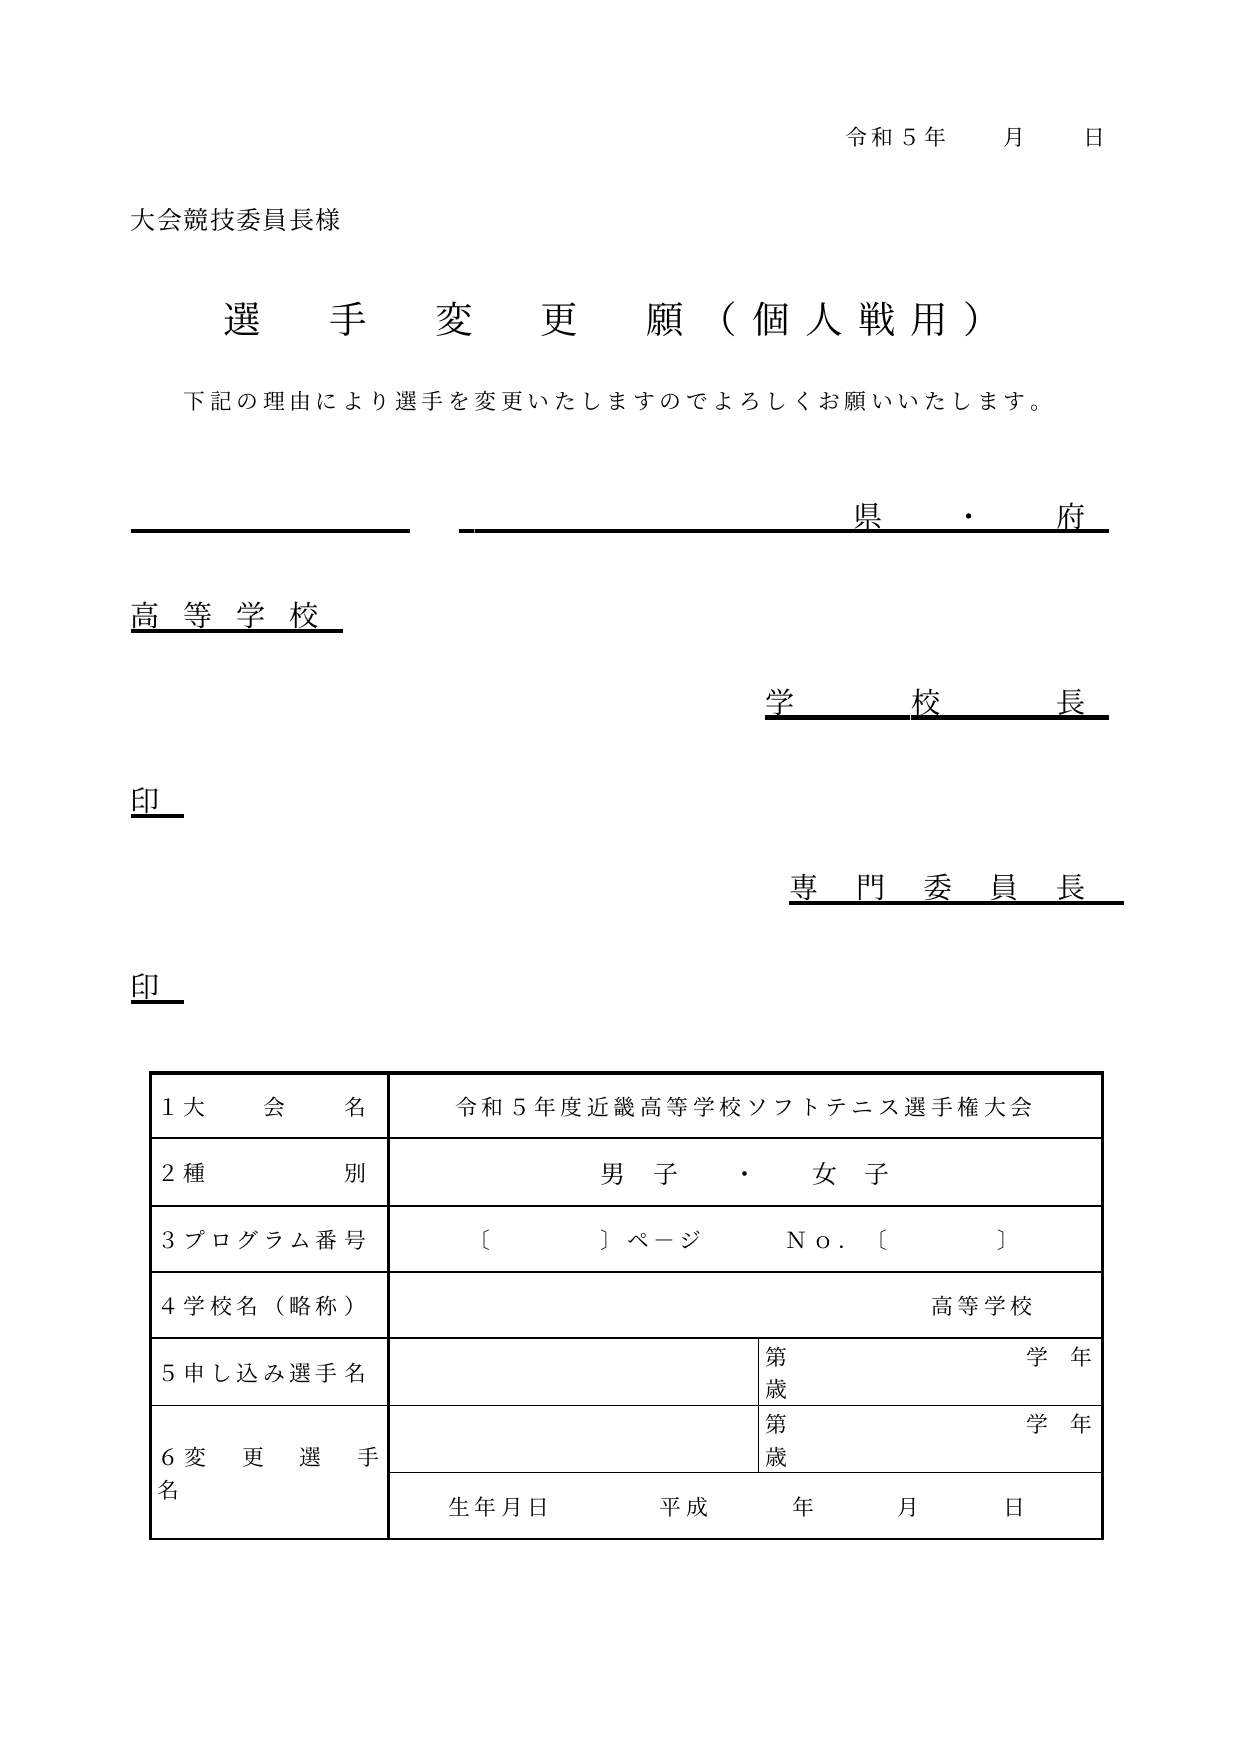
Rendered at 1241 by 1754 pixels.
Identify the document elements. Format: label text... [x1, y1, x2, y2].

table_cell ２種 別 [152, 1139, 387, 1205]
text 令和５年 月 日 [131, 120, 1109, 153]
text 県・府 高等学校 [131, 482, 1109, 647]
text 選 手 変 更 願（個人戦用） [131, 284, 1109, 350]
text 下記の理由により選手を変更いたしますのでよろしくお願いいたします。 [131, 383, 1109, 416]
table_cell [390, 1339, 758, 1405]
table_cell 第 学年 歳 [759, 1406, 1101, 1472]
table_cell 高等学校 [390, 1273, 1101, 1337]
text 専門委員長 印 [131, 853, 1109, 1018]
table_cell 第 学年 歳 [759, 1339, 1101, 1405]
table_cell ４学校名（略称） [152, 1273, 387, 1337]
table_header 令和５年度近畿高等学校ソフトテニス選手権大会 [390, 1075, 1101, 1137]
table_cell 生年月日 平成 年 月 日 [390, 1473, 1101, 1538]
table_cell ３プログラム番号 [152, 1207, 387, 1271]
table_header １大 会 名 [152, 1075, 387, 1137]
text 学 校 長 印 [131, 667, 1109, 832]
table_cell [390, 1406, 758, 1472]
table_cell ５申し込み選手名 [152, 1339, 387, 1405]
table_cell 男 子 ・ 女 子 [390, 1139, 1101, 1205]
table_cell 〔 〕ペ－ジ Ｎｏ．〔 〕 [390, 1207, 1101, 1271]
text 大会競技委員長様 [131, 186, 1109, 252]
table_cell ６変 更 選 手 名 [152, 1406, 387, 1538]
